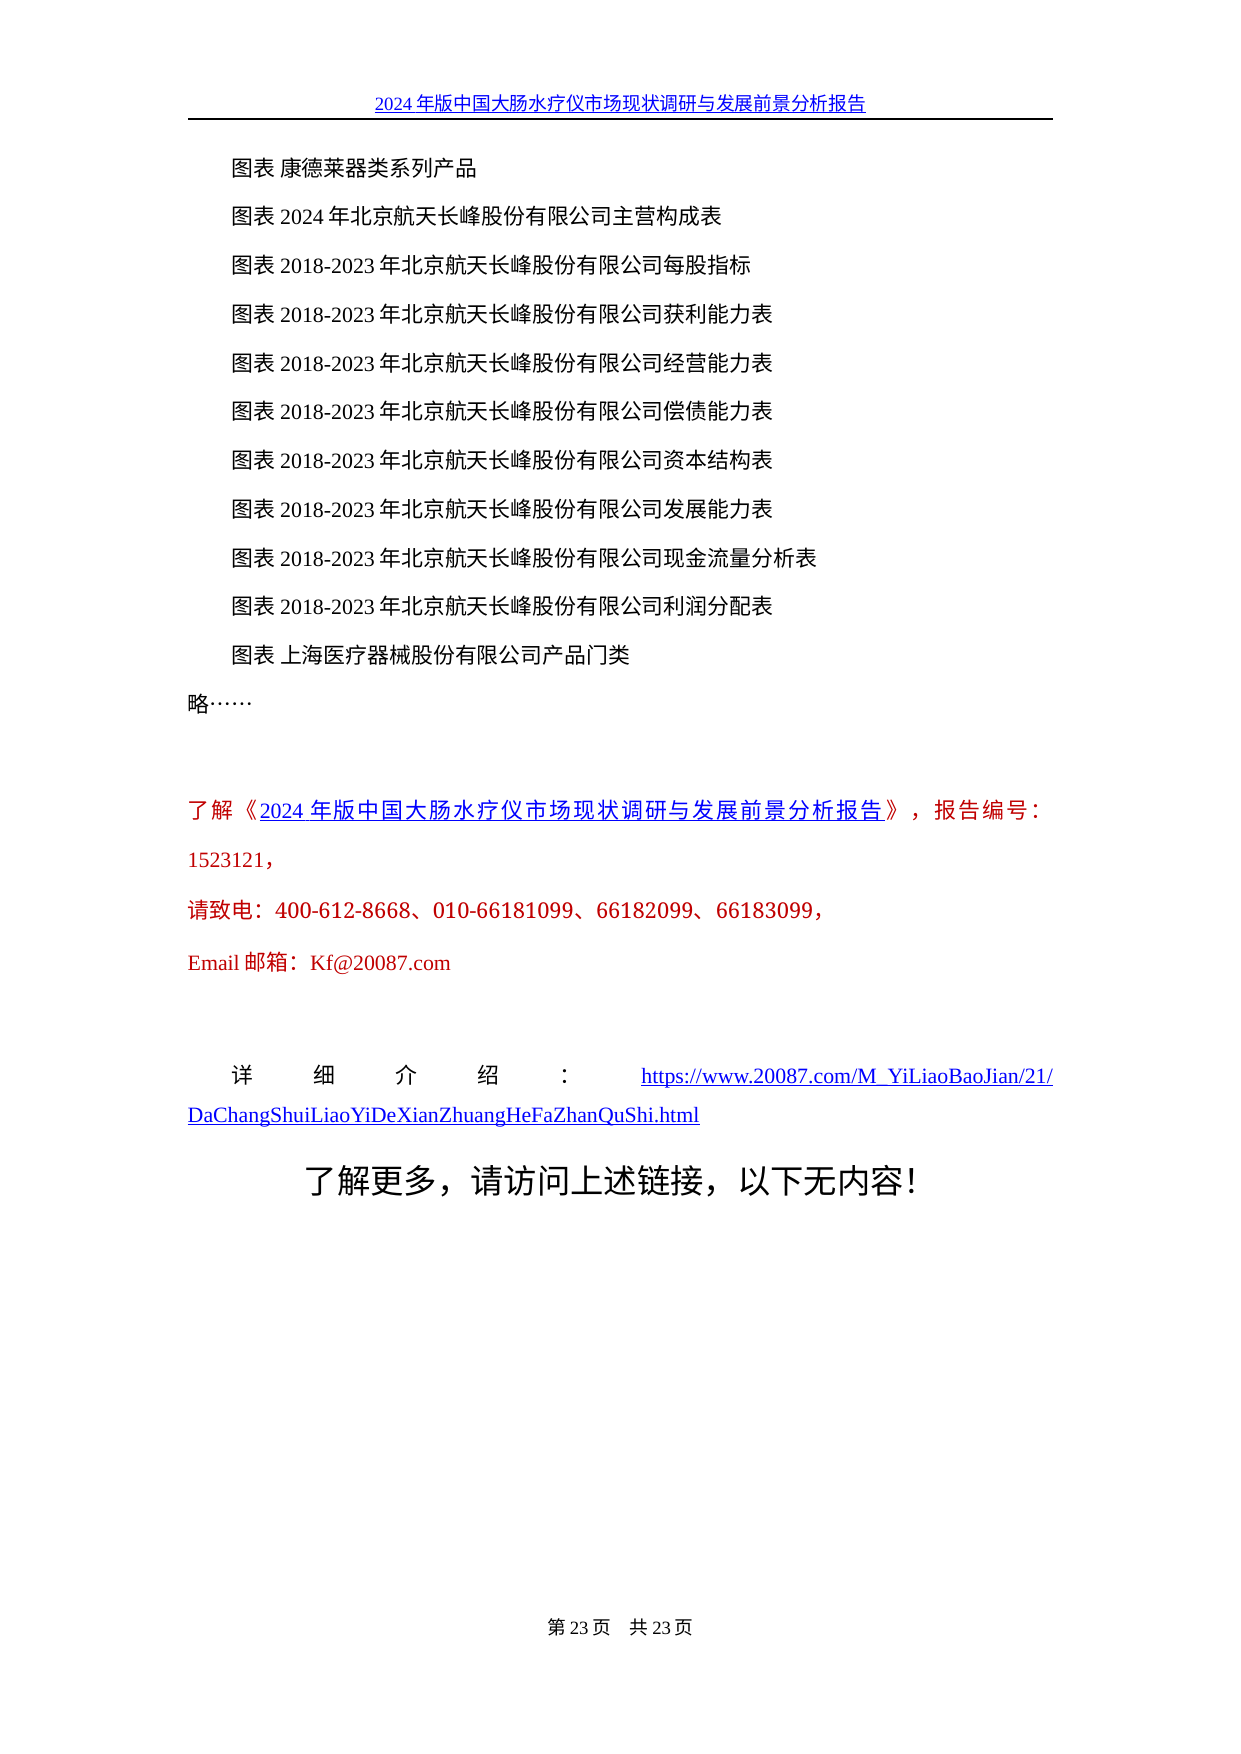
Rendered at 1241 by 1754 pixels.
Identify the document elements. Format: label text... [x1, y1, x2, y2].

text 了解《2024年版中国大肠水疗仪市场现状调研与发展前景分析报告》，报告编号：1523121， [187, 793, 1053, 874]
text Email邮箱：Kf@20087.com [187, 945, 1053, 977]
text 请致电：400-612-8668、010-66181099、66182099、66183099， [187, 893, 1053, 926]
text 详细介绍：https://www.20087.com/M_YiLiaoBaoJian/21/DaChangShuiLiaoYiDeXianZhuangHeFaZhanQuShi.html [187, 1058, 1053, 1131]
title 了解更多，请访问上述链接，以下无内容！ [187, 1147, 1053, 1212]
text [187, 150, 1053, 719]
